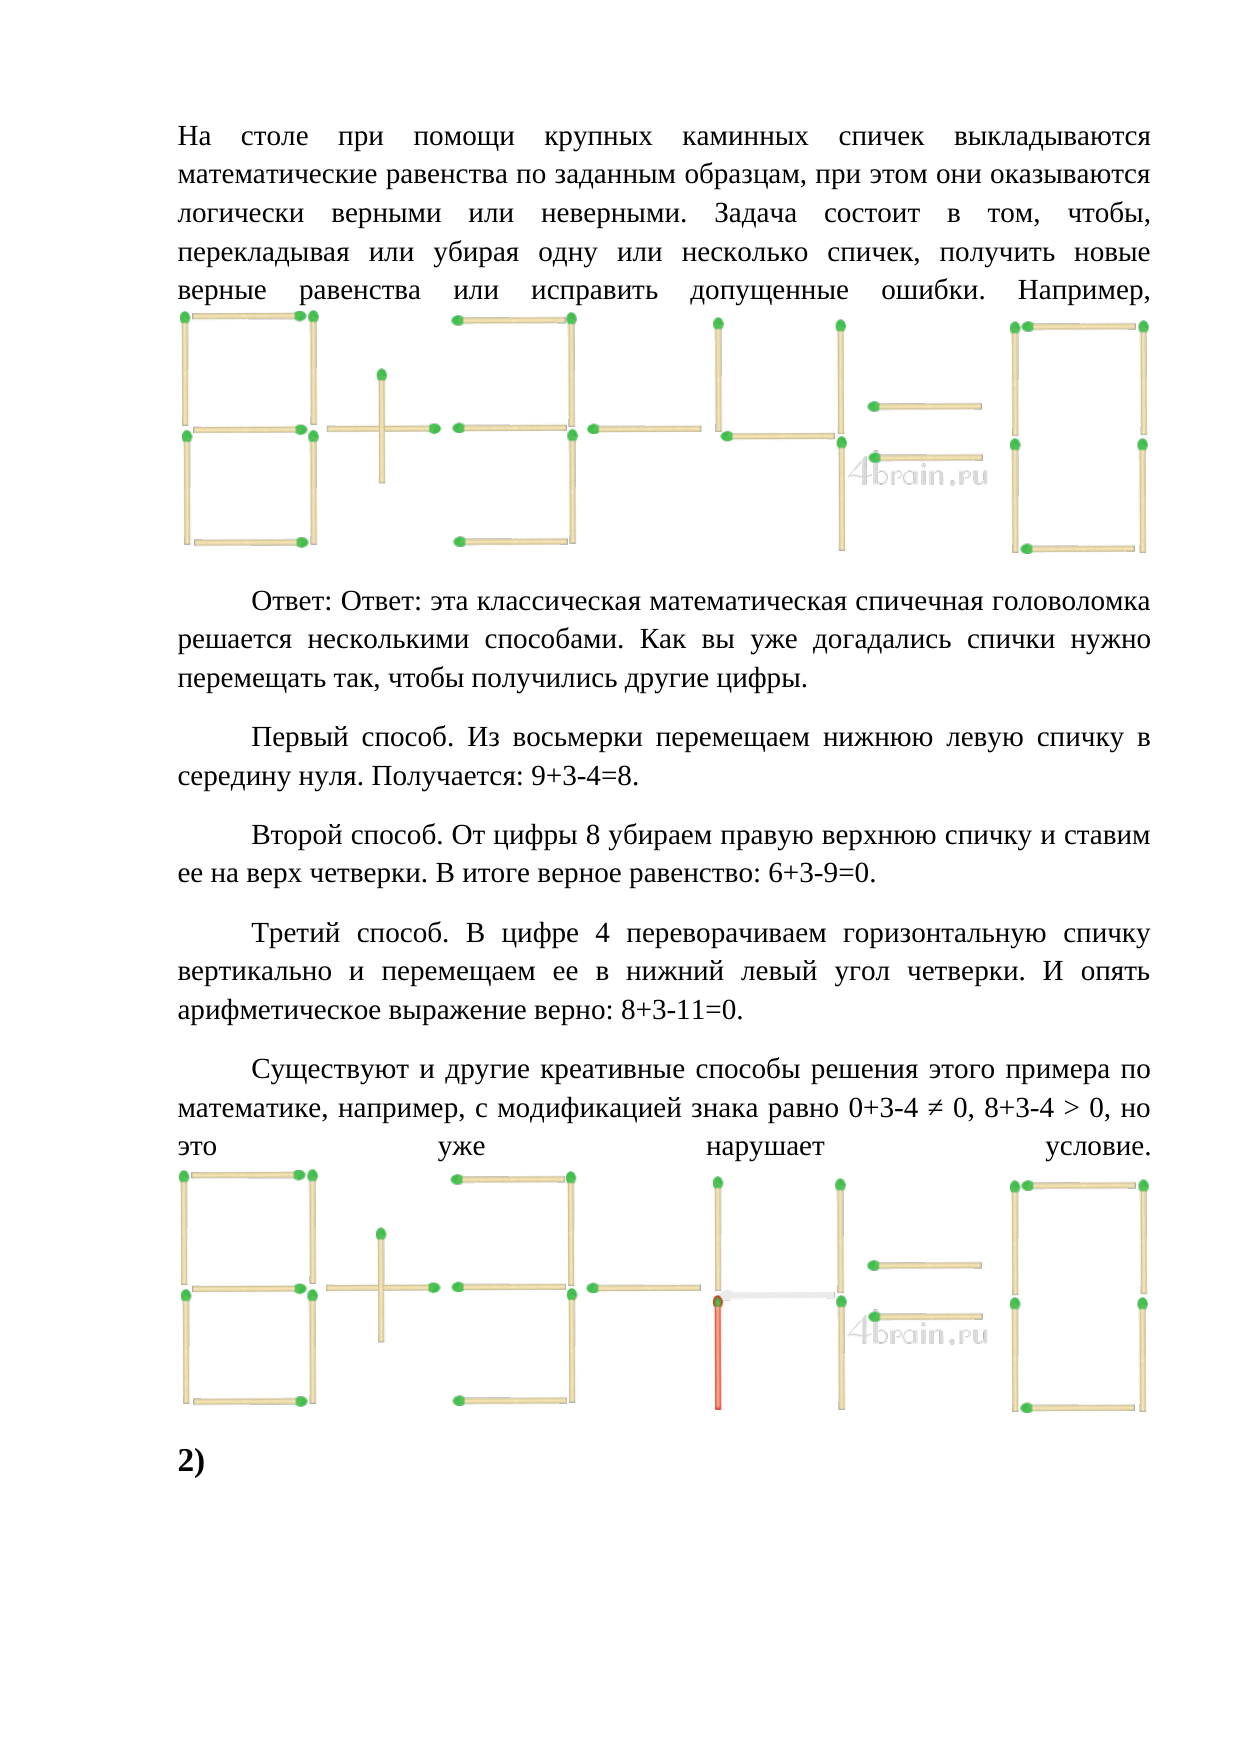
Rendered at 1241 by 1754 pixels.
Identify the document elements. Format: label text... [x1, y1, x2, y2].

text Второй способ. От цифры 8 убираем правую верхнюю спичку и ставим ее на верх четверки. В итоге верное равенство: 6+3-9=0. [177, 817, 1152, 889]
text Ответ: Ответ: эта классическая математическая спичечная головоломка решается несколькими способами. Как вы уже догадались спички нужно перемещать так, чтобы получились другие цифры. [177, 583, 1152, 693]
picture [177, 310, 1152, 558]
text Существуют и другие креативные способы решения этого примера по математике, например, с модификацией знака равно 0+3-4 ≠ 0, 8+3-4 > 0, но это уже нарушает условие. [177, 1051, 1152, 1166]
text 2) [177, 1440, 1152, 1478]
text Третий способ. В цифре 4 переворачиваем горизонтальную спичку вертикально и перемещаем ее в нижний левый угол четверки. И опять арифметическое выражение верно: 8+3-11=0. [177, 915, 1152, 1026]
text Первый способ. Из восьмерки перемещаем нижнюю левую спичку в середину нуля. Получается: 9+3-4=8. [177, 719, 1152, 791]
picture [177, 1166, 1152, 1416]
text На столе при помощи крупных каминных спичек выкладываются математические равенства по заданным образцам, при этом они оказываются логически верными или неверными. Задача состоит в том, чтобы, перекладывая или убирая одну или несколько спичек, получить новые верные равенства или исправить допущенные ошибки. Например, [177, 118, 1152, 310]
